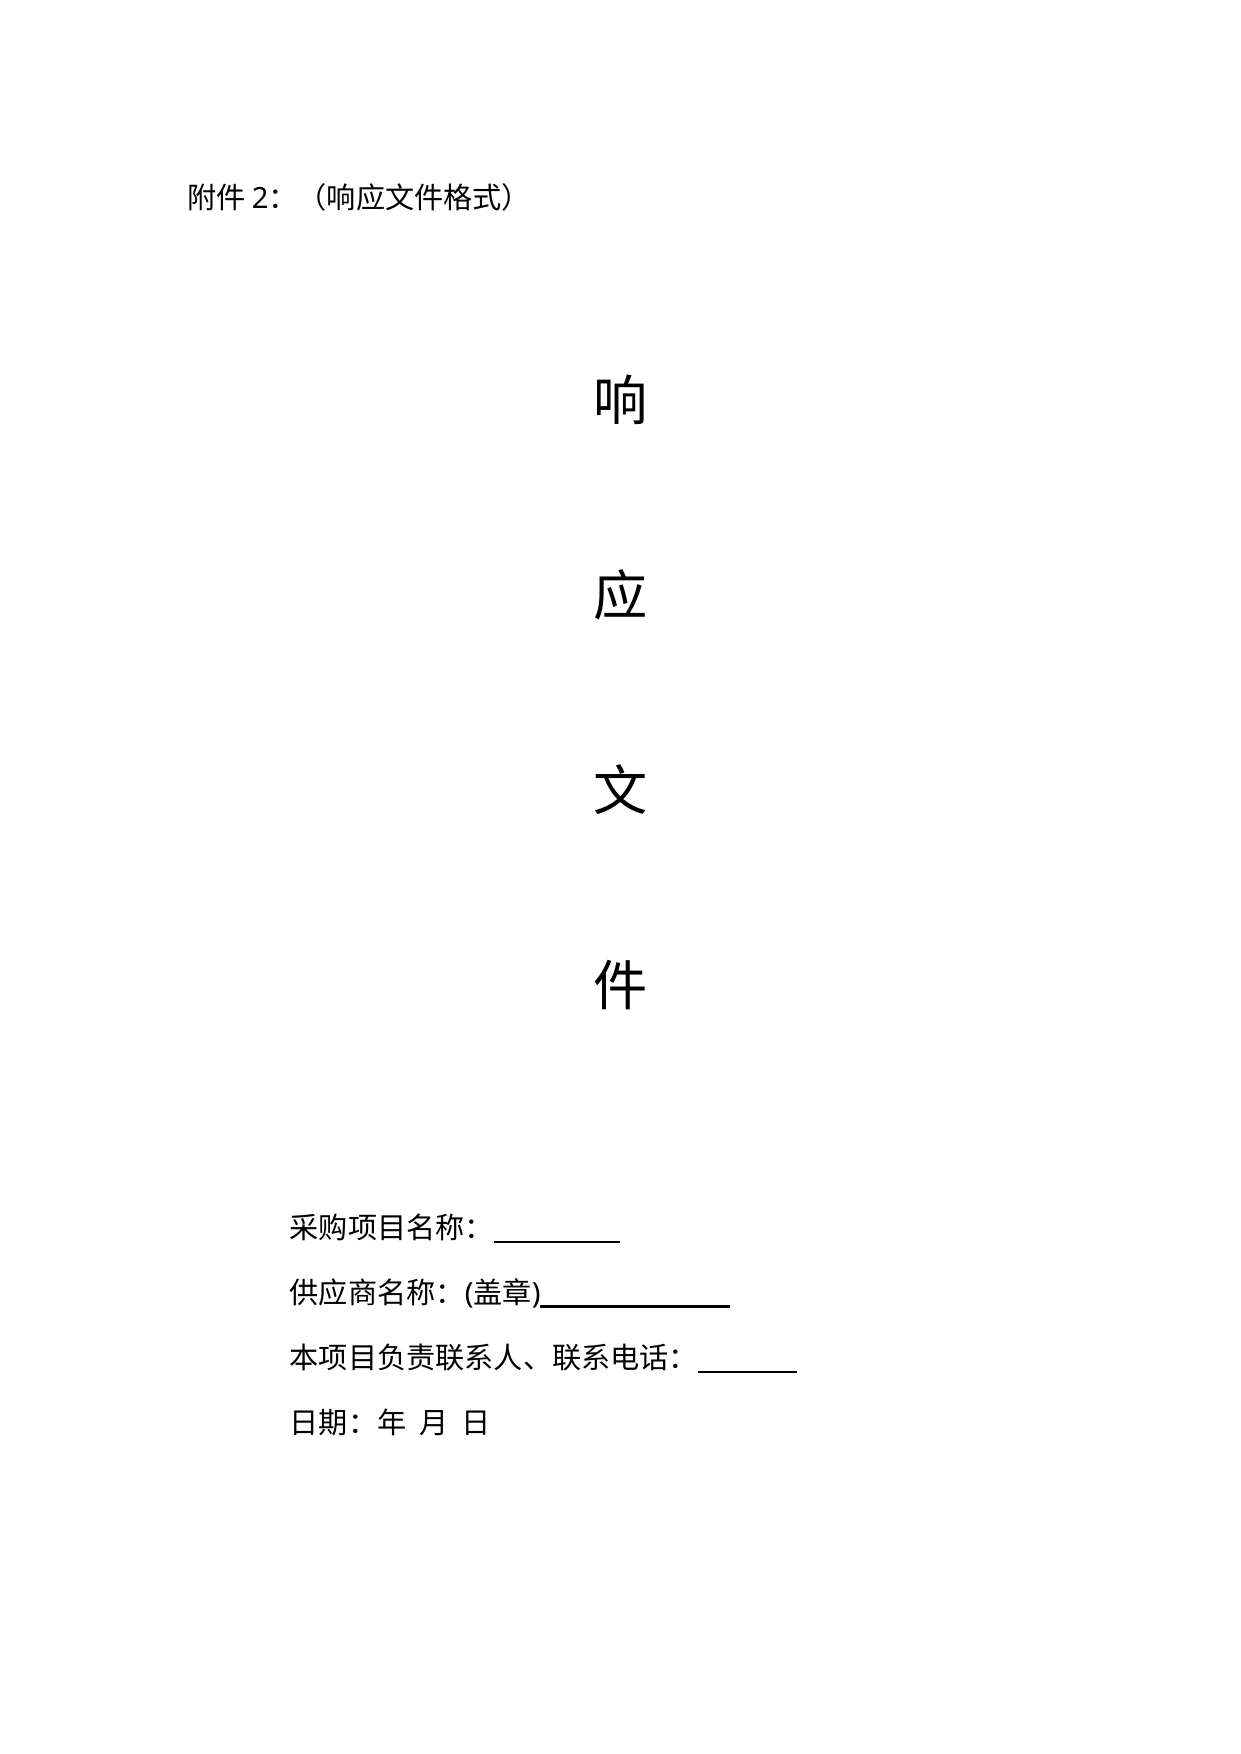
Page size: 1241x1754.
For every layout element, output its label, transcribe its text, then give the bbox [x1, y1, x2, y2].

text 响 [187, 348, 1053, 446]
text 应 [187, 543, 1053, 641]
text 本项目负责联系人、联系电话： [187, 1323, 1053, 1388]
text 采购项目名称： [187, 1193, 1053, 1258]
text 文 [187, 738, 1053, 836]
text 附件2：（响应文件格式） [187, 174, 1053, 217]
text 件 [187, 933, 1053, 1031]
text 供应商名称：(盖章) [187, 1258, 1053, 1323]
text 日期：年 月 日 [187, 1388, 1053, 1453]
